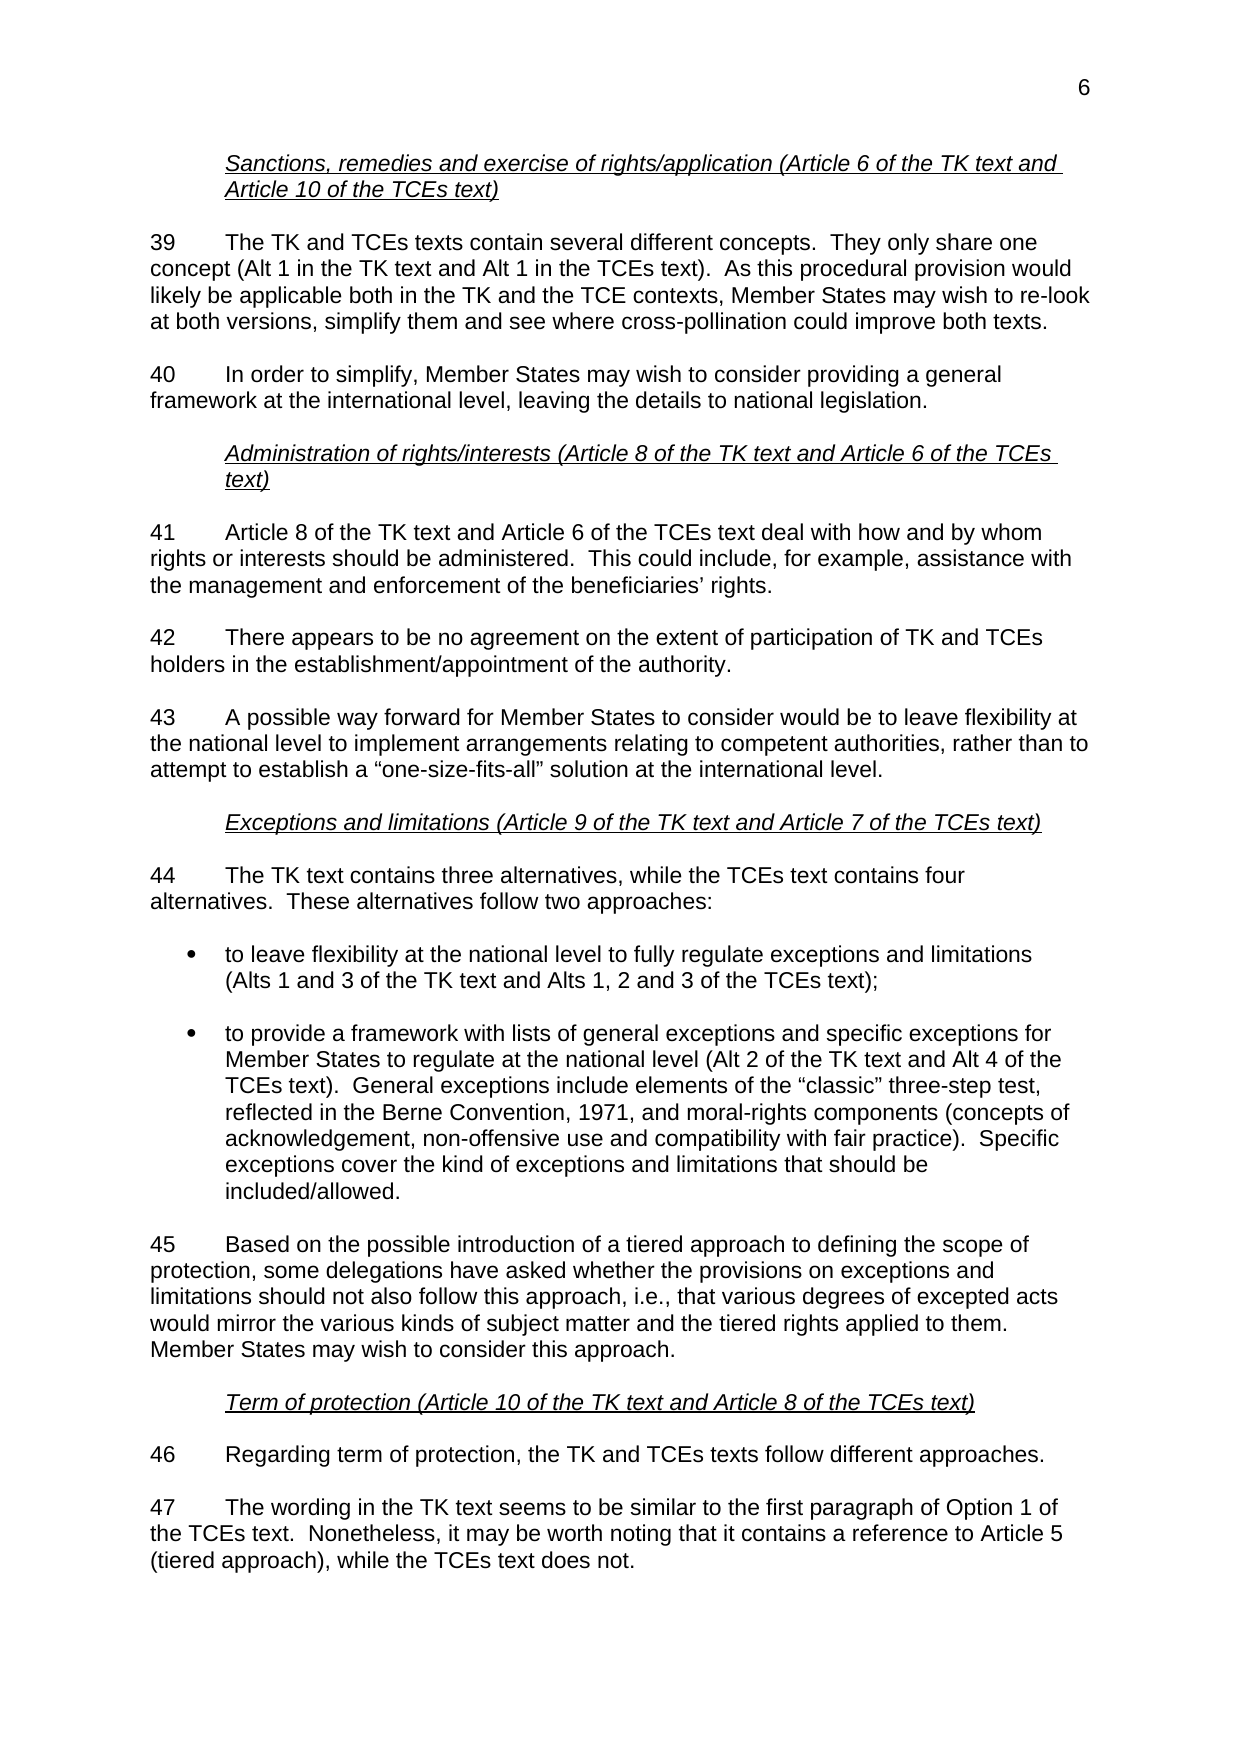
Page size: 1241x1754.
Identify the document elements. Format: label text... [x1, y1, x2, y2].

text A possible way forward for Member States to consider would be to leave flexibility at the national level to implement arrangements relating to competent authorities, rather than to attempt to establish a “one-size-fits-all” solution at the international level. [150, 703, 1090, 782]
text In order to simplify, Member States may wish to consider providing a general framework at the international level, leaving the details to national legislation. [150, 361, 1090, 413]
text Based on the possible introduction of a tiered approach to defining the scope of protection, some delegations have asked whether the provisions on exceptions and limitations should not also follow this approach, i.e., that various degrees of excepted acts would mirror the various kinds of subject matter and the tiered rights applied to them. Member States may wish to consider this approach. [150, 1231, 1090, 1362]
text There appears to be no agreement on the extent of participation of TK and TCEs holders in the establishment/appointment of the authority. [150, 624, 1090, 677]
text Regarding term of protection, the TK and TCEs texts follow different approaches. [150, 1441, 1090, 1468]
text The TK text contains three alternatives, while the TCEs text contains four alternatives. These alternatives follow two approaches: [150, 862, 1090, 914]
text Term of protection (Article 10 of the TK text and Article 8 of the TCEs text) [225, 1389, 1090, 1415]
text Exceptions and limitations (Article 9 of the TK text and Article 7 of the TCEs text) [225, 809, 1090, 835]
text The wording in the TK text seems to be similar to the first paragraph of Option 1 of the TCEs text. Nonetheless, it may be worth noting that it contains a reference to Article 5 (tiered approach), while the TCEs text does not. [150, 1494, 1090, 1573]
text Administration of rights/interests (Article 8 of the TK text and Article 6 of the TCEs text) [225, 440, 1090, 493]
text The TK and TCEs texts contain several different concepts. They only share one concept (Alt 1 in the TK text and Alt 1 in the TCEs text). As this procedural provision would likely be applicable both in the TK and the TCE contexts, Member States may wish to re-look at both versions, simplify them and see where cross-pollination could improve both texts. [150, 229, 1090, 334]
text Sanctions, remedies and exercise of rights/application (Article 6 of the TK text and Article 10 of the TCEs text) [225, 150, 1090, 203]
list to leave flexibility at the national level to fully regulate exceptions and limitations (Alts 1 and 3 of the TK text and Alts 1, 2 and 3 of the TCEs text); [187, 941, 1090, 993]
list to provide a framework with lists of general exceptions and specific exceptions for Member States to regulate at the national level (Alt 2 of the TK text and Alt 4 of the TCEs text). General exceptions include elements of the “classic” three-step test, reflected in the Berne Convention, 1971, and moral-rights components (concepts of acknowledgement, non-offensive use and compatibility with fair practice). Specific exceptions cover the kind of exceptions and limitations that should be included/allowed. [187, 1020, 1090, 1204]
text Article 8 of the TK text and Article 6 of the TCEs text deal with how and by whom rights or interests should be administered. This could include, for example, assistance with the management and enforcement of the beneficiaries’ rights. [150, 519, 1090, 598]
